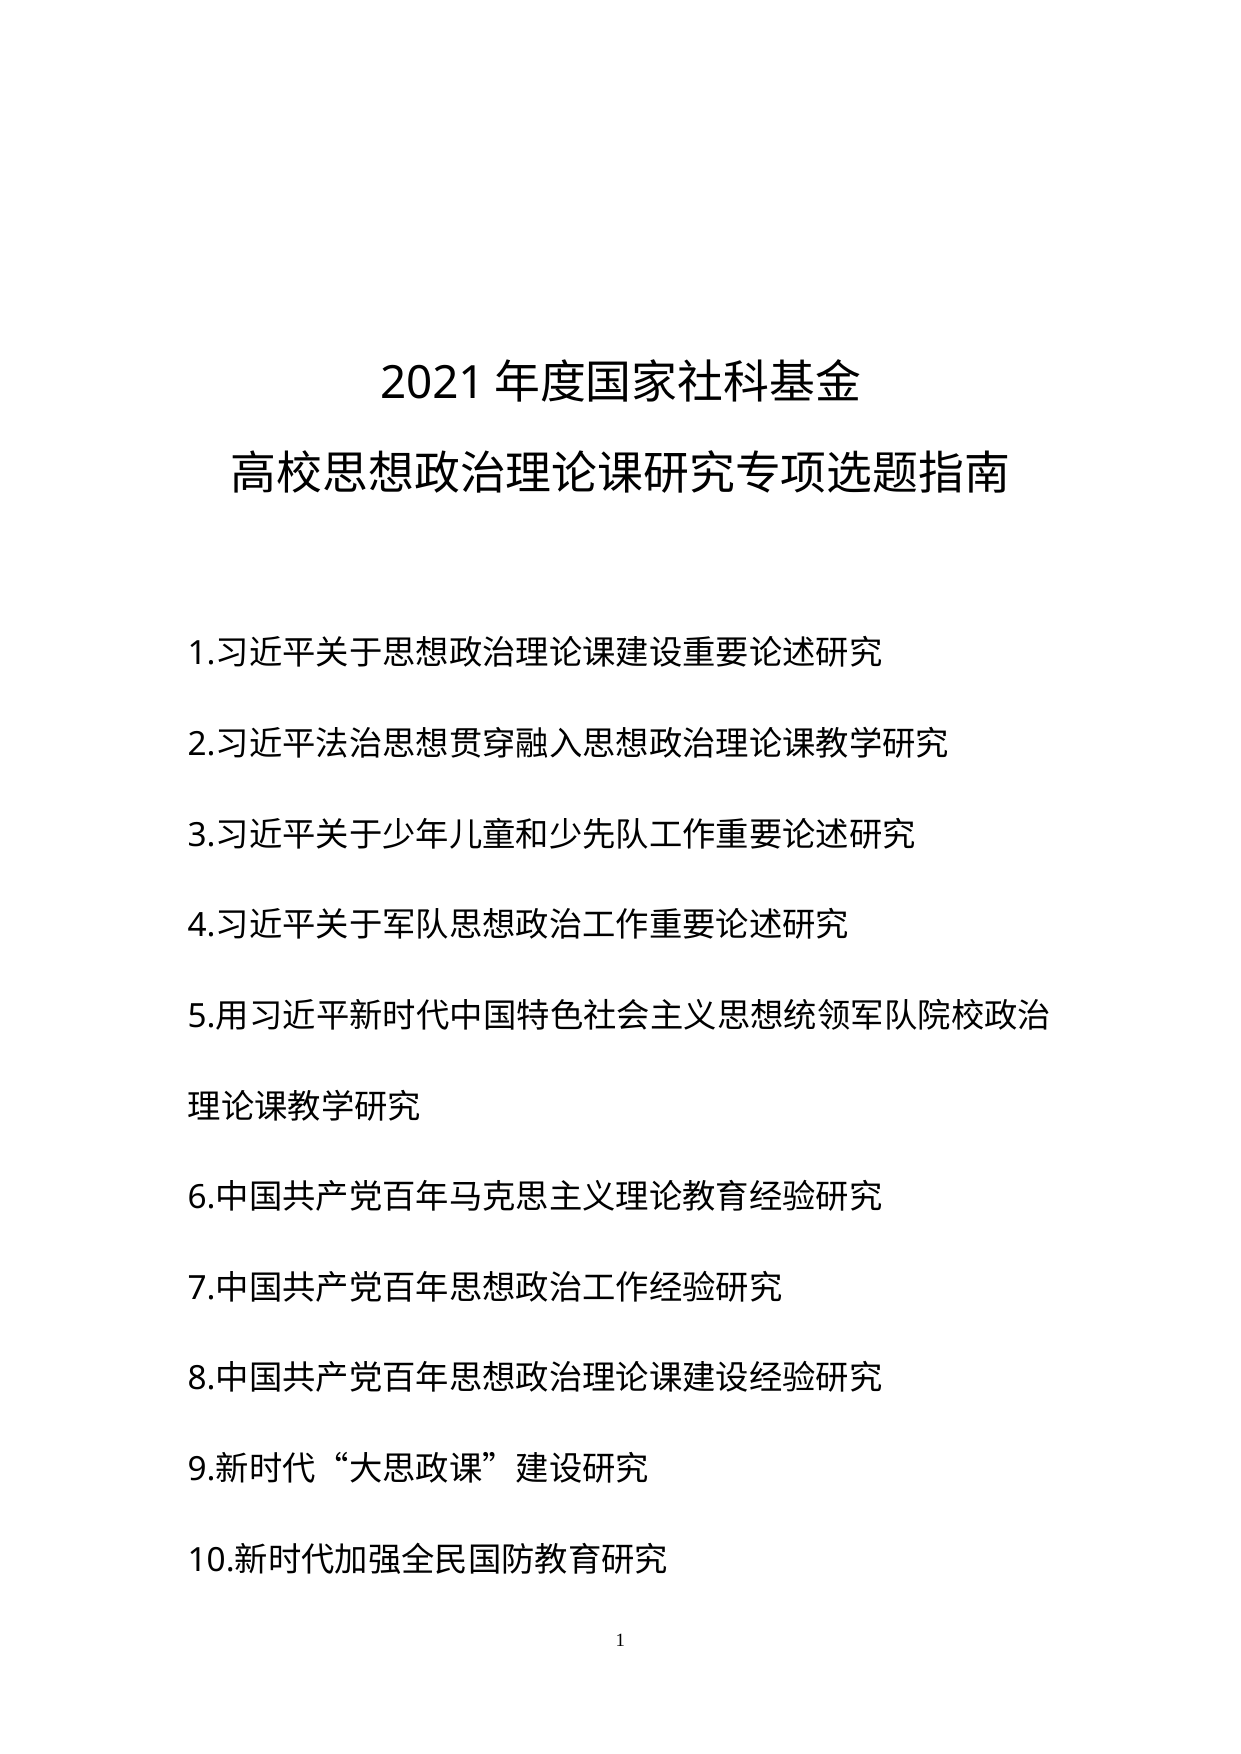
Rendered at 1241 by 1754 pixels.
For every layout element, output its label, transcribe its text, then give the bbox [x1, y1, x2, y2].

text 2021年度国家社科基金 [187, 333, 1053, 424]
text 6.中国共产党百年马克思主义理论教育经验研究 [187, 1149, 1053, 1239]
text 4.习近平关于军队思想政治工作重要论述研究 [187, 877, 1053, 968]
text 1.习近平关于思想政治理论课建设重要论述研究 [187, 605, 1053, 696]
text 10.新时代加强全民国防教育研究 [187, 1511, 1053, 1602]
text 2.习近平法治思想贯穿融入思想政治理论课教学研究 [187, 696, 1053, 786]
text 高校思想政治理论课研究专项选题指南 [187, 424, 1053, 514]
text 5.用习近平新时代中国特色社会主义思想统领军队院校政治理论课教学研究 [187, 968, 1053, 1149]
text 7.中国共产党百年思想政治工作经验研究 [187, 1239, 1053, 1330]
text 3.习近平关于少年儿童和少先队工作重要论述研究 [187, 786, 1053, 877]
text 9.新时代“大思政课”建设研究 [187, 1421, 1053, 1511]
text 8.中国共产党百年思想政治理论课建设经验研究 [187, 1330, 1053, 1421]
